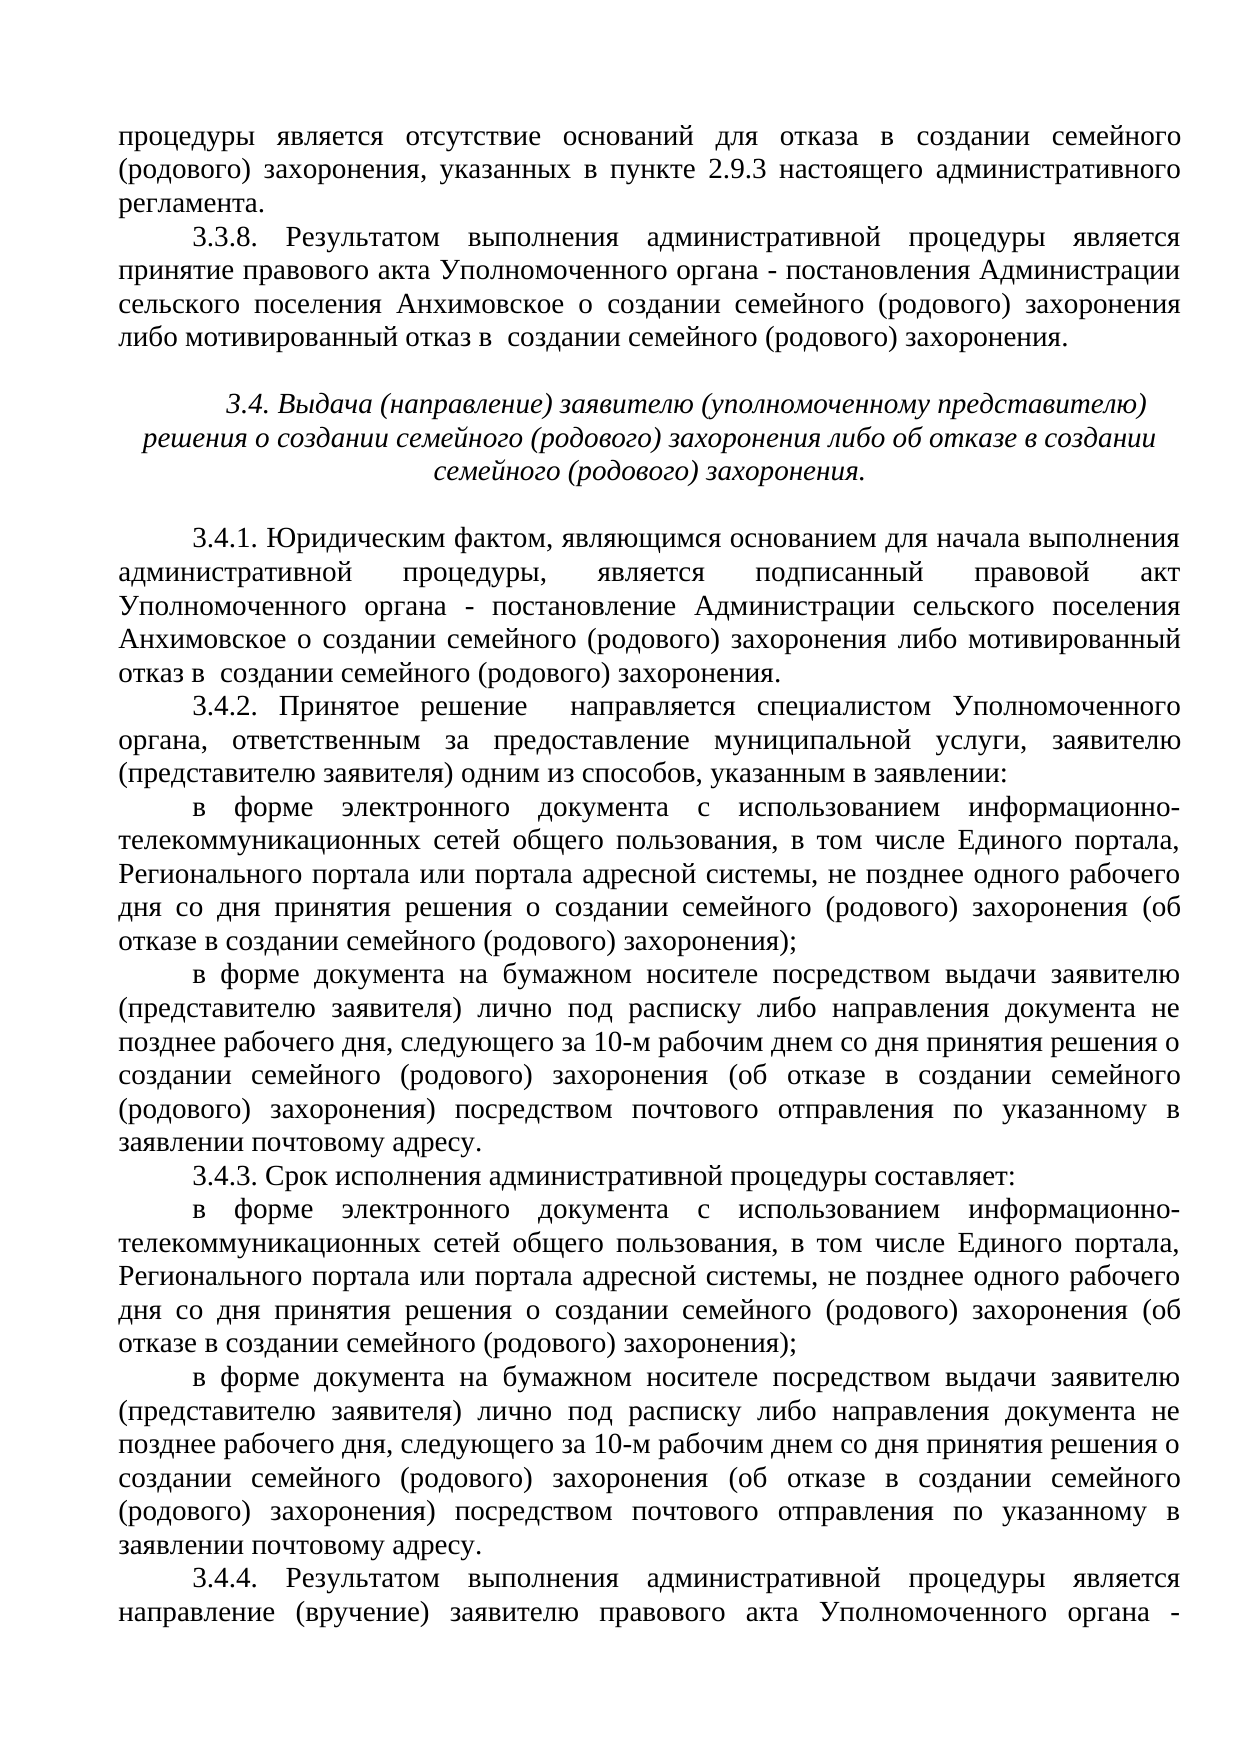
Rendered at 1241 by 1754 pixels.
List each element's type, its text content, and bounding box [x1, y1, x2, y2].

text в форме документа на бумажном носителе посредством выдачи заявителю (представителю заявителя) лично под расписку либо направления документа не позднее рабочего дня, следующего за 10-м рабочим днем со дня принятия решения о создании семейного (родового) захоронения (об отказе в создании семейного (родового) захоронения) посредством почтового отправления по указанному в заявлении почтовому адресу. [118, 1359, 1181, 1560]
text 3.4.2. Принятое решение направляется специалистом Уполномоченного органа, ответственным за предоставление муниципальной услуги, заявителю (представителю заявителя) одним из способов, указанным в заявлении: [118, 688, 1181, 789]
text 3.4. Выдача (направление) заявителю (уполномоченному представителю) решения о создании семейного (родового) захоронения либо об отказе в создании семейного (родового) захоронения. [118, 386, 1181, 487]
text в форме документа на бумажном носителе посредством выдачи заявителю (представителю заявителя) лично под расписку либо направления документа не позднее рабочего дня, следующего за 10-м рабочим днем со дня принятия решения о создании семейного (родового) захоронения (об отказе в создании семейного (родового) захоронения) посредством почтового отправления по указанному в заявлении почтовому адресу. [118, 957, 1181, 1158]
text 3.4.1. Юридическим фактом, являющимся основанием для начала выполнения административной процедуры, является подписанный правовой акт Уполномоченного органа - постановление Администрации сельского поселения Анхимовское о создании семейного (родового) захоронения либо мотивированный отказ в создании семейного (родового) захоронения. [118, 521, 1181, 688]
text в форме электронного документа с использованием информационно-телекоммуникационных сетей общего пользования, в том числе Единого портала, Регионального портала или портала адресной системы, не позднее одного рабочего дня со дня принятия решения о создании семейного (родового) захоронения (об отказе в создании семейного (родового) захоронения); [118, 789, 1181, 957]
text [118, 1560, 1181, 1627]
text в форме электронного документа с использованием информационно-телекоммуникационных сетей общего пользования, в том числе Единого портала, Регионального портала или портала адресной системы, не позднее одного рабочего дня со дня принятия решения о создании семейного (родового) захоронения (об отказе в создании семейного (родового) захоронения); [118, 1191, 1181, 1359]
text 3.3.8. Результатом выполнения административной процедуры является принятие правового акта Уполномоченного органа - постановления Администрации сельского поселения Анхимовское о создании семейного (родового) захоронения либо мотивированный отказ в создании семейного (родового) захоронения. [118, 219, 1181, 353]
text 3.4.3. Срок исполнения административной процедуры составляет: [118, 1158, 1181, 1191]
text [118, 118, 1181, 219]
